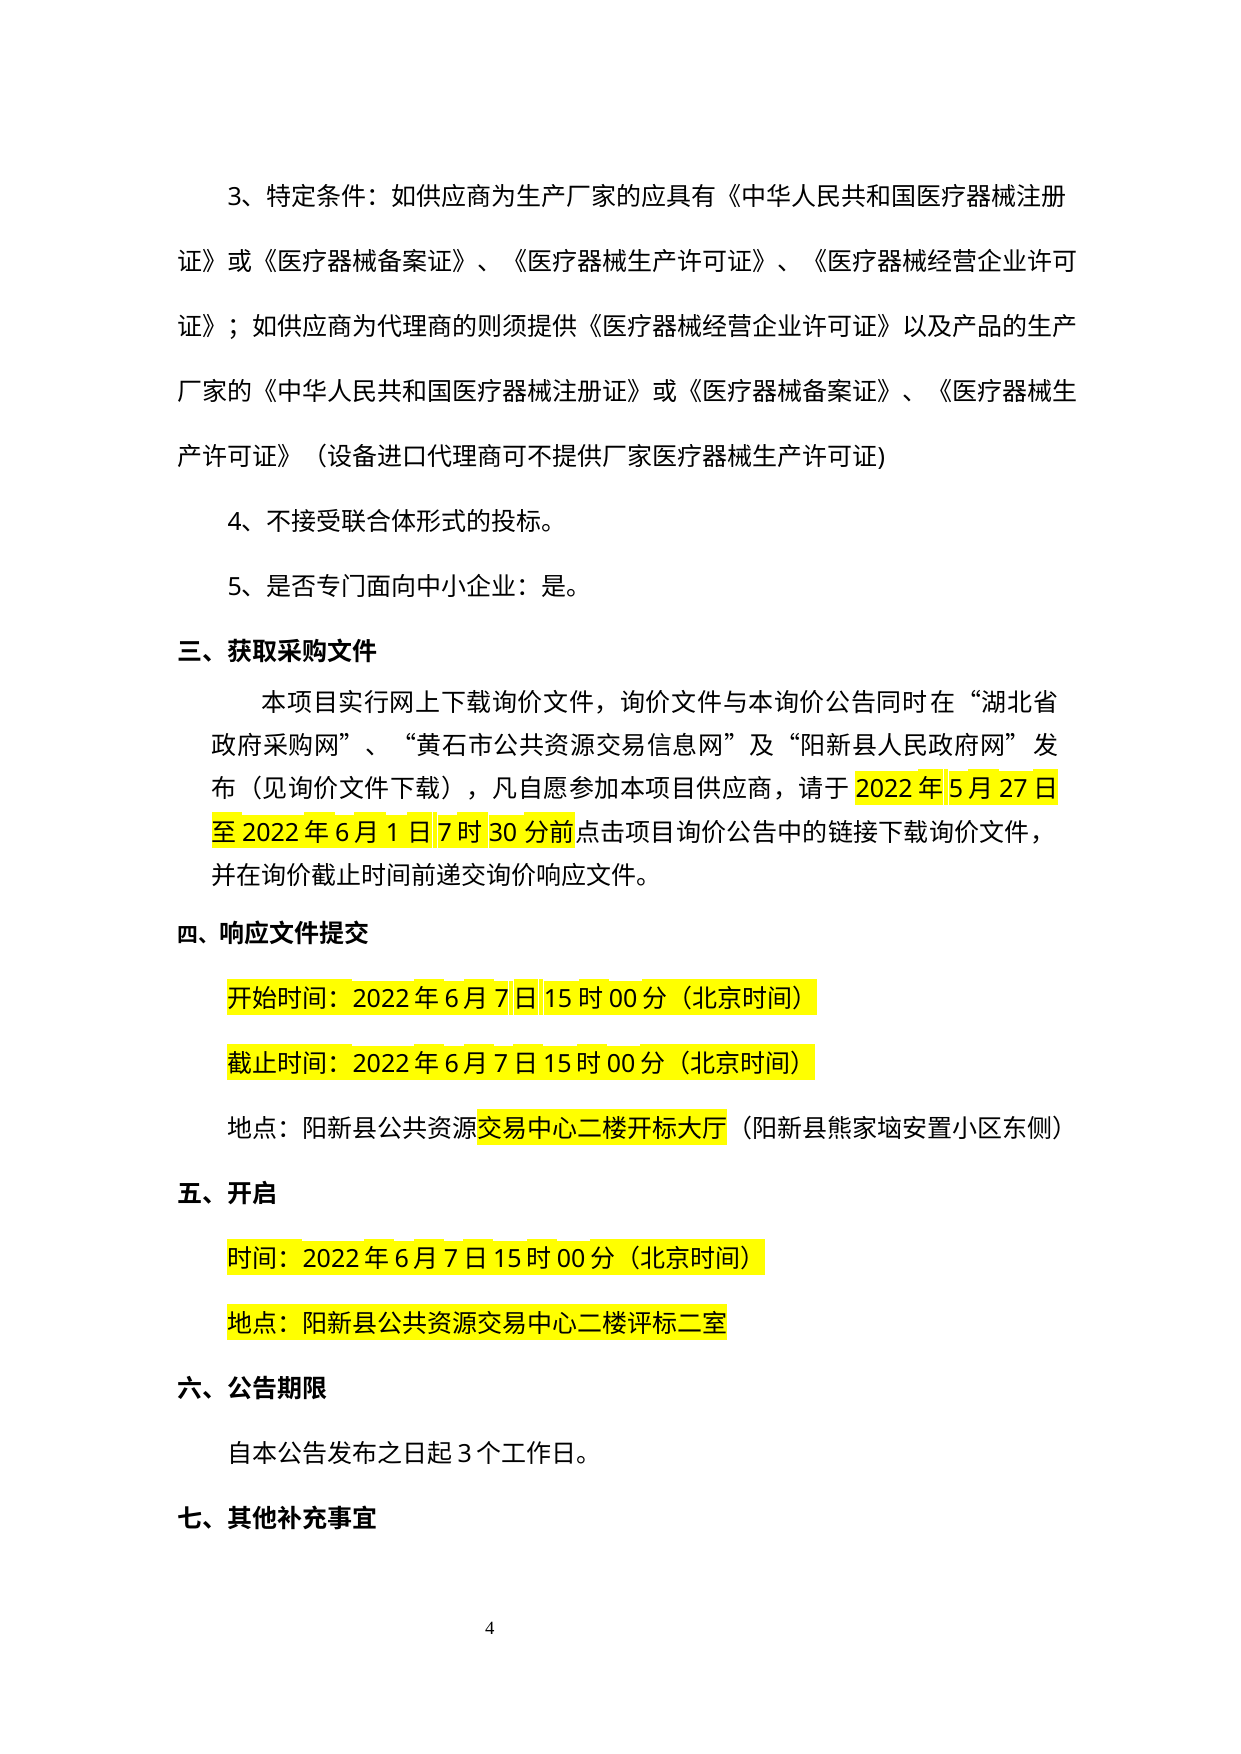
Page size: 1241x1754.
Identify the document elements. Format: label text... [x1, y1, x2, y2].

text 5、是否专门面向中小企业：是。 [177, 552, 1092, 617]
text 4、不接受联合体形式的投标。 [177, 487, 1092, 552]
text 自本公告发布之日起3个工作日。 [177, 1419, 1092, 1484]
text 截止时间：2022年6月7日15时00分（北京时间） [177, 1029, 1092, 1094]
text 七、其他补充事宜 [177, 1484, 1092, 1549]
text 六、公告期限 [177, 1354, 1092, 1419]
text 时间：2022年6月7日15时00分（北京时间） [177, 1224, 1092, 1289]
text 五、开启 [177, 1159, 1092, 1224]
list 响应文件提交 [177, 899, 1092, 964]
text 本项目实行网上下载询价文件，询价文件与本询价公告同时在“湖北省政府采购网”、“黄石市公共资源交易信息网”及“阳新县人民政府网”发布（见询价文件下载），凡自愿参加本项目供应商，请于2022年5月27日至2022年6月 1 日7时 30 分前点击项目询价公告中的链接下载询价文件，并在询价截止时间前递交询价响应文件。 [212, 682, 1058, 892]
text 开始时间：2022年6月 7日15 时00分（北京时间） [177, 964, 1092, 1029]
text 三、获取采购文件 [177, 617, 1092, 682]
text 地点：阳新县公共资源交易中心二楼评标二室 [177, 1289, 1092, 1354]
text 地点：阳新县公共资源交易中心二楼开标大厅（阳新县熊家垴安置小区东侧） [177, 1094, 1092, 1159]
text 3、特定条件：如供应商为生产厂家的应具有《中华人民共和国医疗器械注册证》或《医疗器械备案证》、《医疗器械生产许可证》、《医疗器械经营企业许可证》；如供应商为代理商的则须提供《医疗器械经营企业许可证》以及产品的生产厂家的《中华人民共和国医疗器械注册证》或《医疗器械备案证》、《医疗器械生产许可证》（设备进口代理商可不提供厂家医疗器械生产许可证) [177, 162, 1092, 487]
